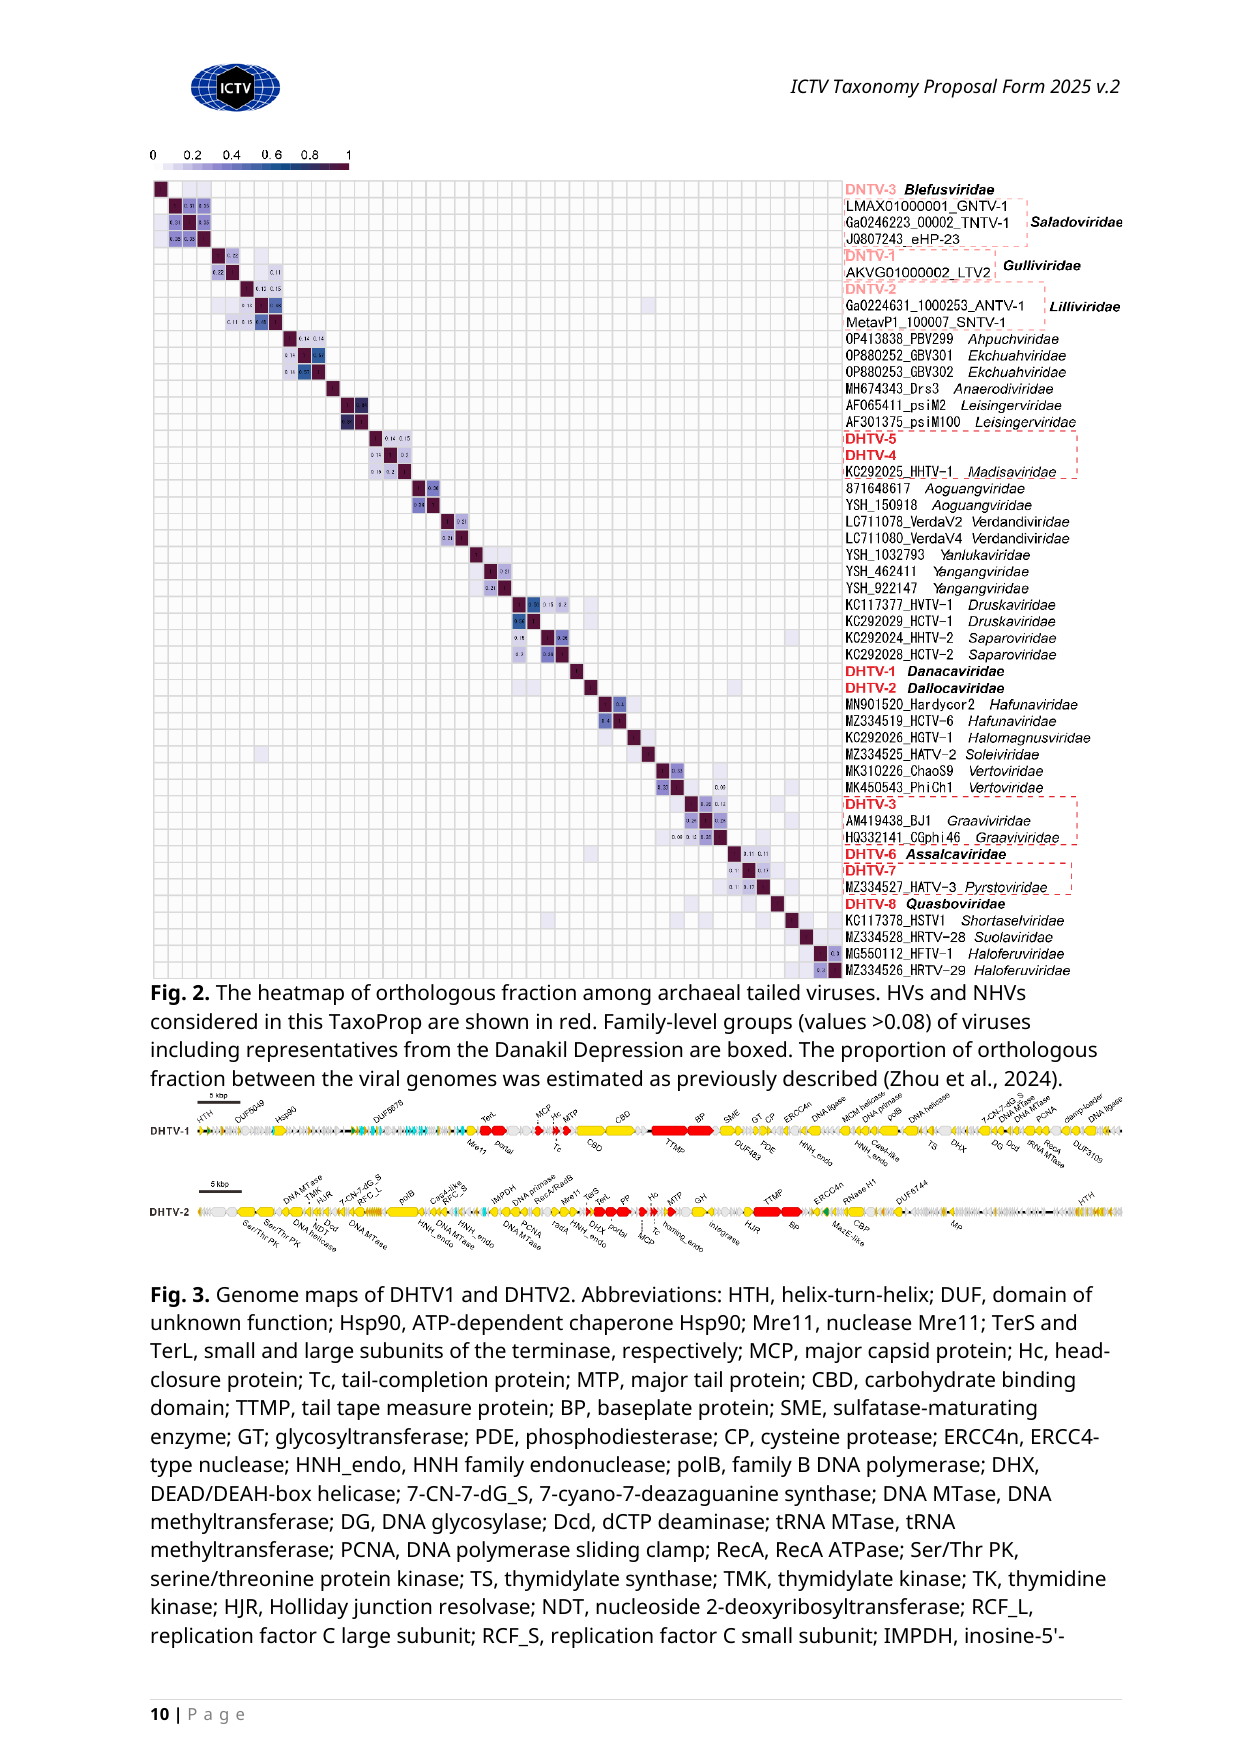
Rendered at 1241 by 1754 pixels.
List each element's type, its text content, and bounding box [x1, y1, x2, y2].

picture [150, 150, 1123, 979]
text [150, 1280, 1122, 1649]
text Fig. 2. The heatmap of orthologous fraction among archaeal tailed viruses. HVs and NHVs considered in this TaxoProp are shown in red. Family-level groups (values >0.08) of viruses including representatives from the Danakil Depression are boxed. The proportion of orthologous fraction between the viral genomes was estimated as previously described (Zhou et al., 2024). [150, 979, 1122, 1092]
picture [190, 56, 282, 113]
picture [150, 1092, 1123, 1252]
